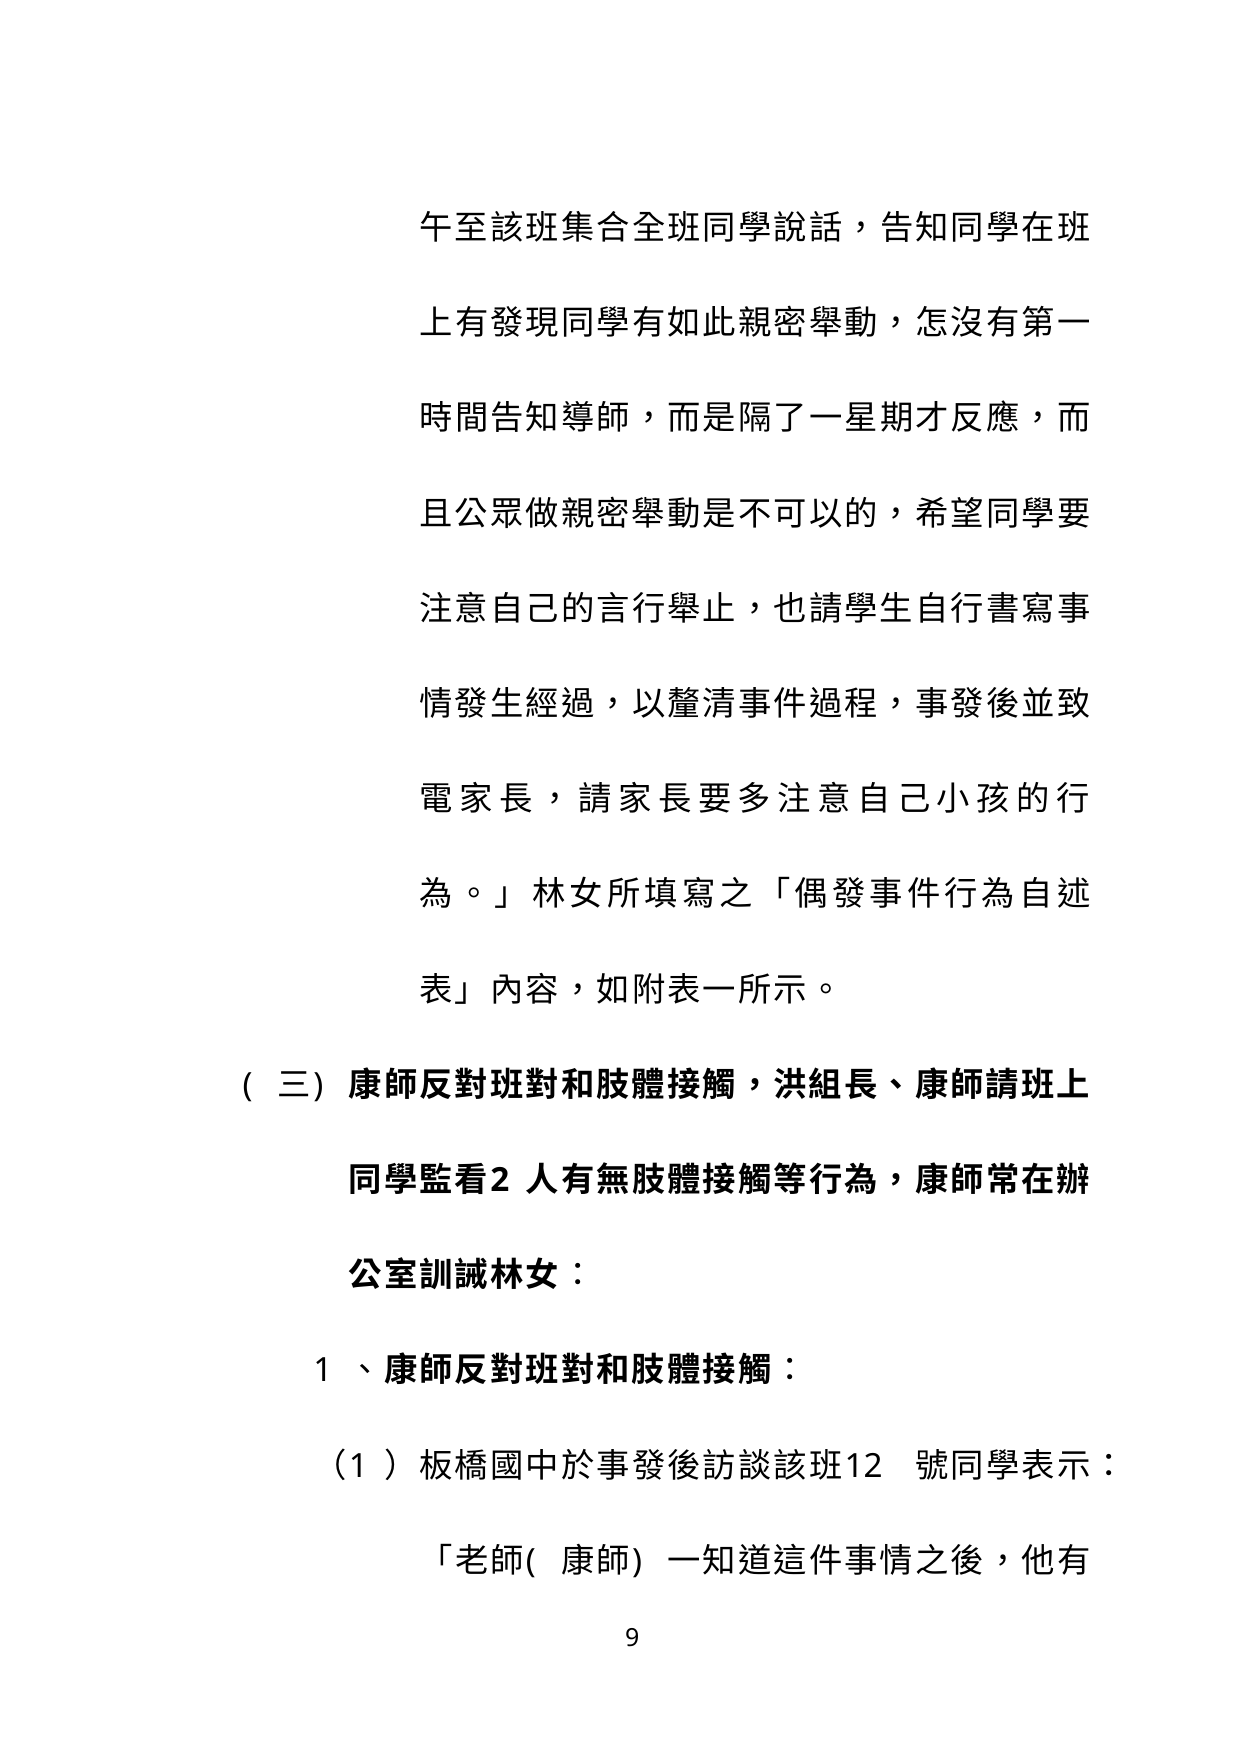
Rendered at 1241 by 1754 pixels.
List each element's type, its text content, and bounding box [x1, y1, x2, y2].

subtitle 康師反對班對和肢體接觸，洪組長、康師請班上同學監看2人有無肢體接觸等行為，康師常在辦公室訓誡林女： [242, 1034, 1092, 1320]
subtitle 板橋國中於事發後訪談該班12號同學表示：「老師(康師)一知道這件事情之後，他有在班上說過他禁止他的班上有班對。」 [296, 1415, 1092, 1605]
subtitle 康師反對班對和肢體接觸： [296, 1320, 1092, 1415]
